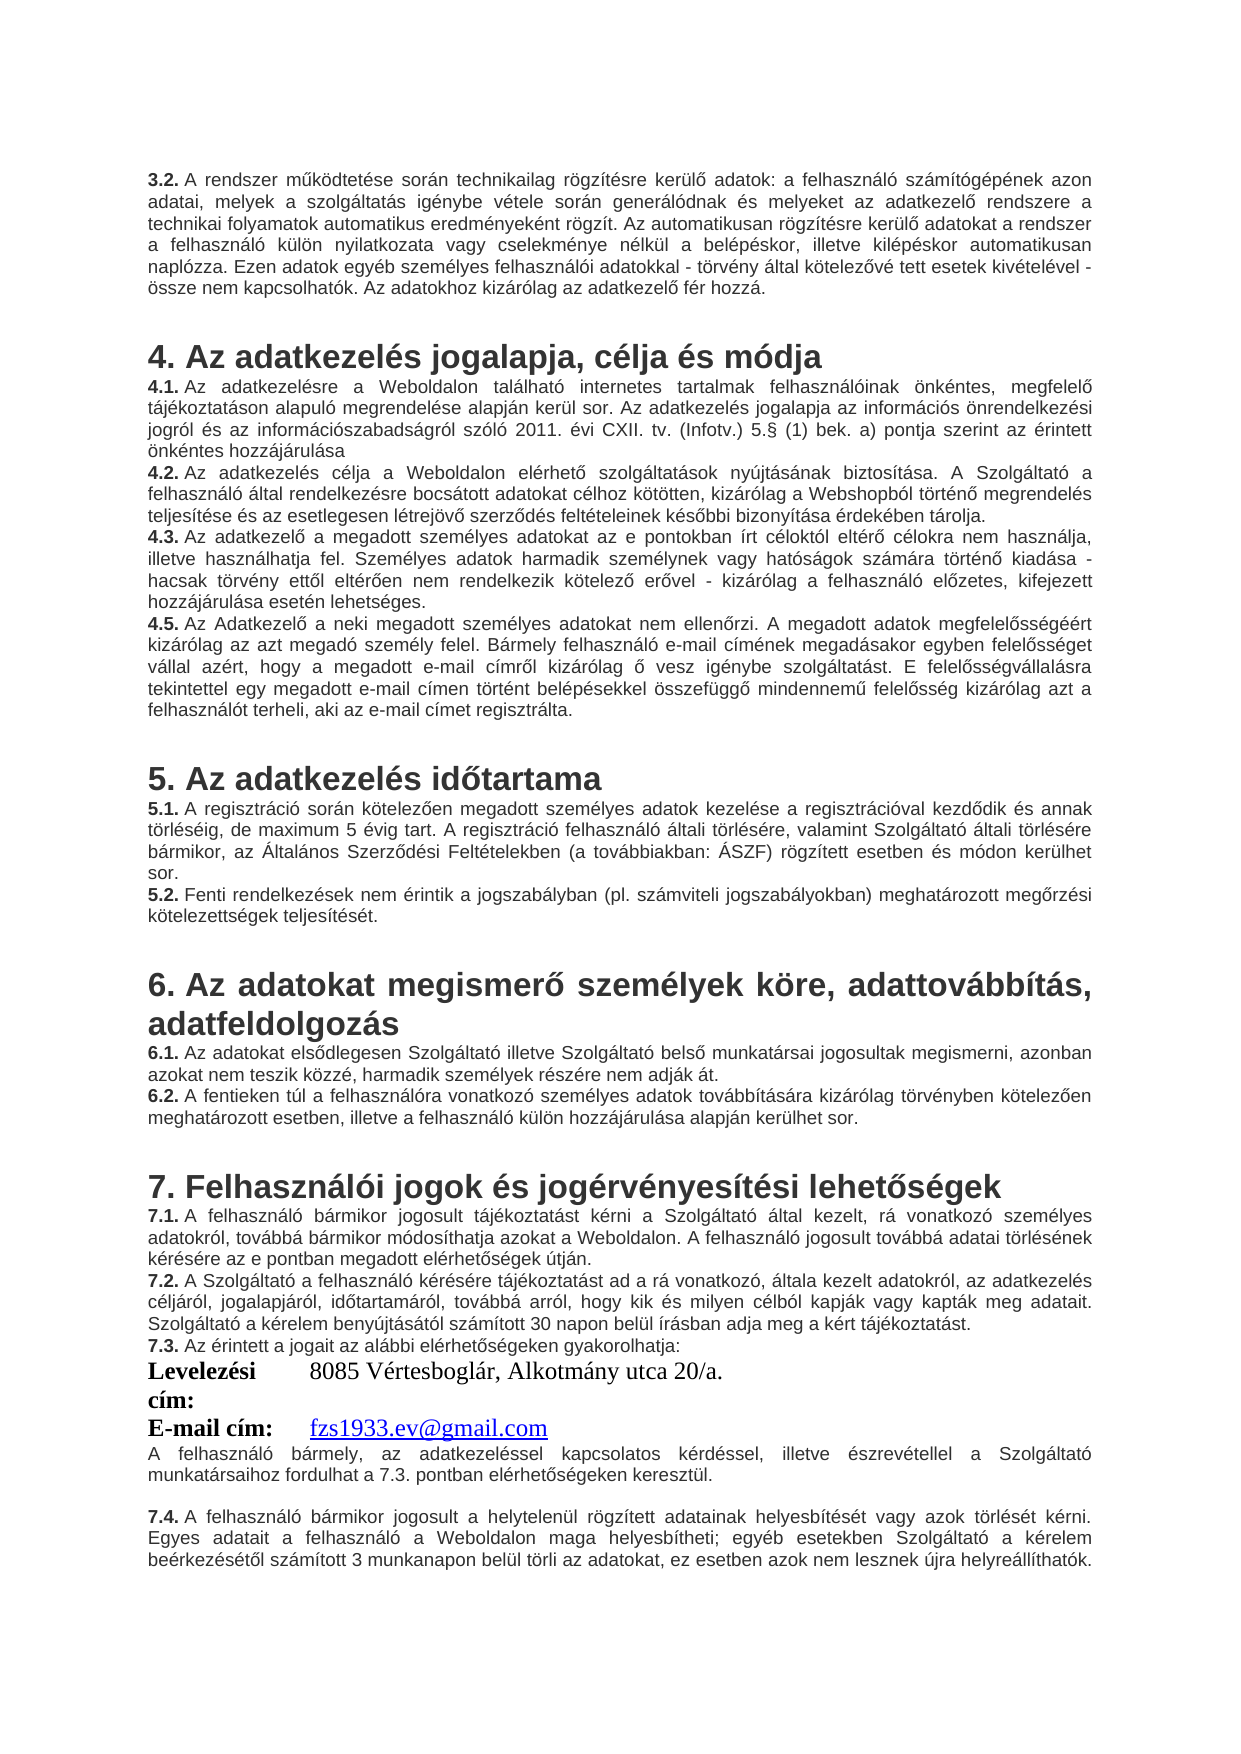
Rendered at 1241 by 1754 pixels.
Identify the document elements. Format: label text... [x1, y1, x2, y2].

text 7.2. A Szolgáltató a felhasználó kérésére tájékoztatást ad a rá vonatkozó, általa kezelt adatokról, az adatkezelés céljáról, jogalapjáról, időtartamáról, továbbá arról, hogy kik és milyen célból kapják vagy kapták meg adatait. Szolgáltató a kérelem benyújtásától számított 30 napon belül írásban adja meg a kért tájékoztatást. [148, 1270, 1093, 1334]
text 4.2. Az adatkezelés célja a Weboldalon elérhető szolgáltatások nyújtásának biztosítása. A Szolgáltató a felhasználó által rendelkezésre bocsátott adatokat célhoz kötötten, kizárólag a Webshopból történő megrendelés teljesítése és az esetlegesen létrejövő szerződés feltételeinek későbbi bizonyítása érdekében tárolja. [148, 462, 1093, 526]
text 5.1. A regisztráció során kötelezően megadott személyes adatok kezelése a regisztrációval kezdődik és annak törléséig, de maximum 5 évig tart. A regisztráció felhasználó általi törlésére, valamint Szolgáltató általi törlésére bármikor, az Általános Szerződési Feltételekben (a továbbiakban: ÁSZF) rögzített esetben és módon kerülhet sor. [148, 797, 1093, 883]
text 6. Az adatokat megismerő személyek köre, adattovábbítás, adatfeldolgozás [148, 965, 1093, 1042]
text 4.5. Az Adatkezelő a neki megadott személyes adatokat nem ellenőrzi. A megadott adatok megfelelősségéért kizárólag az azt megadó személy felel. Bármely felhasználó e-mail címének megadásakor egyben felelősséget vállal azért, hogy a megadott e-mail címről kizárólag ő vesz igénybe szolgáltatást. E felelősségvállalásra tekintettel egy megadott e-mail címen történt belépésekkel összefüggő mindennemű felelősség kizárólag azt a felhasználót terheli, aki az e-mail címet regisztrálta. [148, 613, 1093, 720]
table_header Levelezési cím: [148, 1356, 309, 1413]
text 3.2. A rendszer működtetése során technikailag rögzítésre kerülő adatok: a felhasználó számítógépének azon adatai, melyek a szolgáltatás igénybe vétele során generálódnak és melyeket az adatkezelő rendszere a technikai folyamatok automatikus eredményeként rögzít. Az automatikusan rögzítésre kerülő adatokat a rendszer a felhasználó külön nyilatkozata vagy cselekménye nélkül a belépéskor, illetve kilépéskor automatikusan naplózza. Ezen adatok egyéb személyes felhasználói adatokkal - törvény által kötelezővé tett esetek kivételével - össze nem kapcsolhatók. Az adatokhoz kizárólag az adatkezelő fér hozzá. [148, 169, 1093, 298]
text 7.3. Az érintett a jogait az alábbi elérhetőségeken gyakorolhatja: [148, 1334, 1093, 1356]
text 4.3. Az adatkezelő a megadott személyes adatokat az e pontokban írt céloktól eltérő célokra nem használja, illetve használhatja fel. Személyes adatok harmadik személynek vagy hatóságok számára történő kiadása - hacsak törvény ettől eltérően nem rendelkezik kötelező erővel - kizárólag a felhasználó előzetes, kifejezett hozzájárulása esetén lehetséges. [148, 526, 1093, 613]
text 7.1. A felhasználó bármikor jogosult tájékoztatást kérni a Szolgáltató által kezelt, rá vonatkozó személyes adatokról, továbbá bármikor módosíthatja azokat a Weboldalon. A felhasználó jogosult továbbá adatai törlésének kérésére az e pontban megadott elérhetőségek útján. [148, 1205, 1093, 1270]
text 5. Az adatkezelés időtartama [148, 759, 1093, 797]
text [148, 1505, 1093, 1570]
table_cell E-mail cím: [148, 1414, 309, 1442]
text 5.2. Fenti rendelkezések nem érintik a jogszabályban (pl. számviteli jogszabályokban) meghatározott megőrzési kötelezettségek teljesítését. [148, 883, 1093, 927]
text 4. Az adatkezelés jogalapja, célja és módja [148, 337, 1093, 375]
text A felhasználó bármely, az adatkezeléssel kapcsolatos kérdéssel, illetve észrevétellel a Szolgáltató munkatársaihoz fordulhat a 7.3. pontban elérhetőségeken keresztül. [148, 1442, 1093, 1485]
text 6.1. Az adatokat elsődlegesen Szolgáltató illetve Szolgáltató belső munkatársai jogosultak megismerni, azonban azokat nem teszik közzé, harmadik személyek részére nem adják át. [148, 1042, 1093, 1085]
text 4.1. Az adatkezelésre a Weboldalon található internetes tartalmak felhasználóinak önkéntes, megfelelő tájékoztatáson alapuló megrendelése alapján kerül sor. Az adatkezelés jogalapja az információs önrendelkezési jogról és az információszabadságról szóló 2011. évi CXII. tv. (Infotv.) 5.§ (1) bek. a) pontja szerint az érintett önkéntes hozzájárulása [148, 375, 1093, 462]
text 7. Felhasználói jogok és jogérvényesítési lehetőségek [148, 1167, 1093, 1205]
table_header 8085 Vértesboglár, Alkotmány utca 20/a. [309, 1356, 723, 1413]
text 6.2. A fentieken túl a felhasználóra vonatkozó személyes adatok továbbítására kizárólag törvényben kötelezően meghatározott esetben, illetve a felhasználó külön hozzájárulása alapján kerülhet sor. [148, 1085, 1093, 1128]
table_cell fzs1933.ev@gmail.com [309, 1414, 723, 1442]
